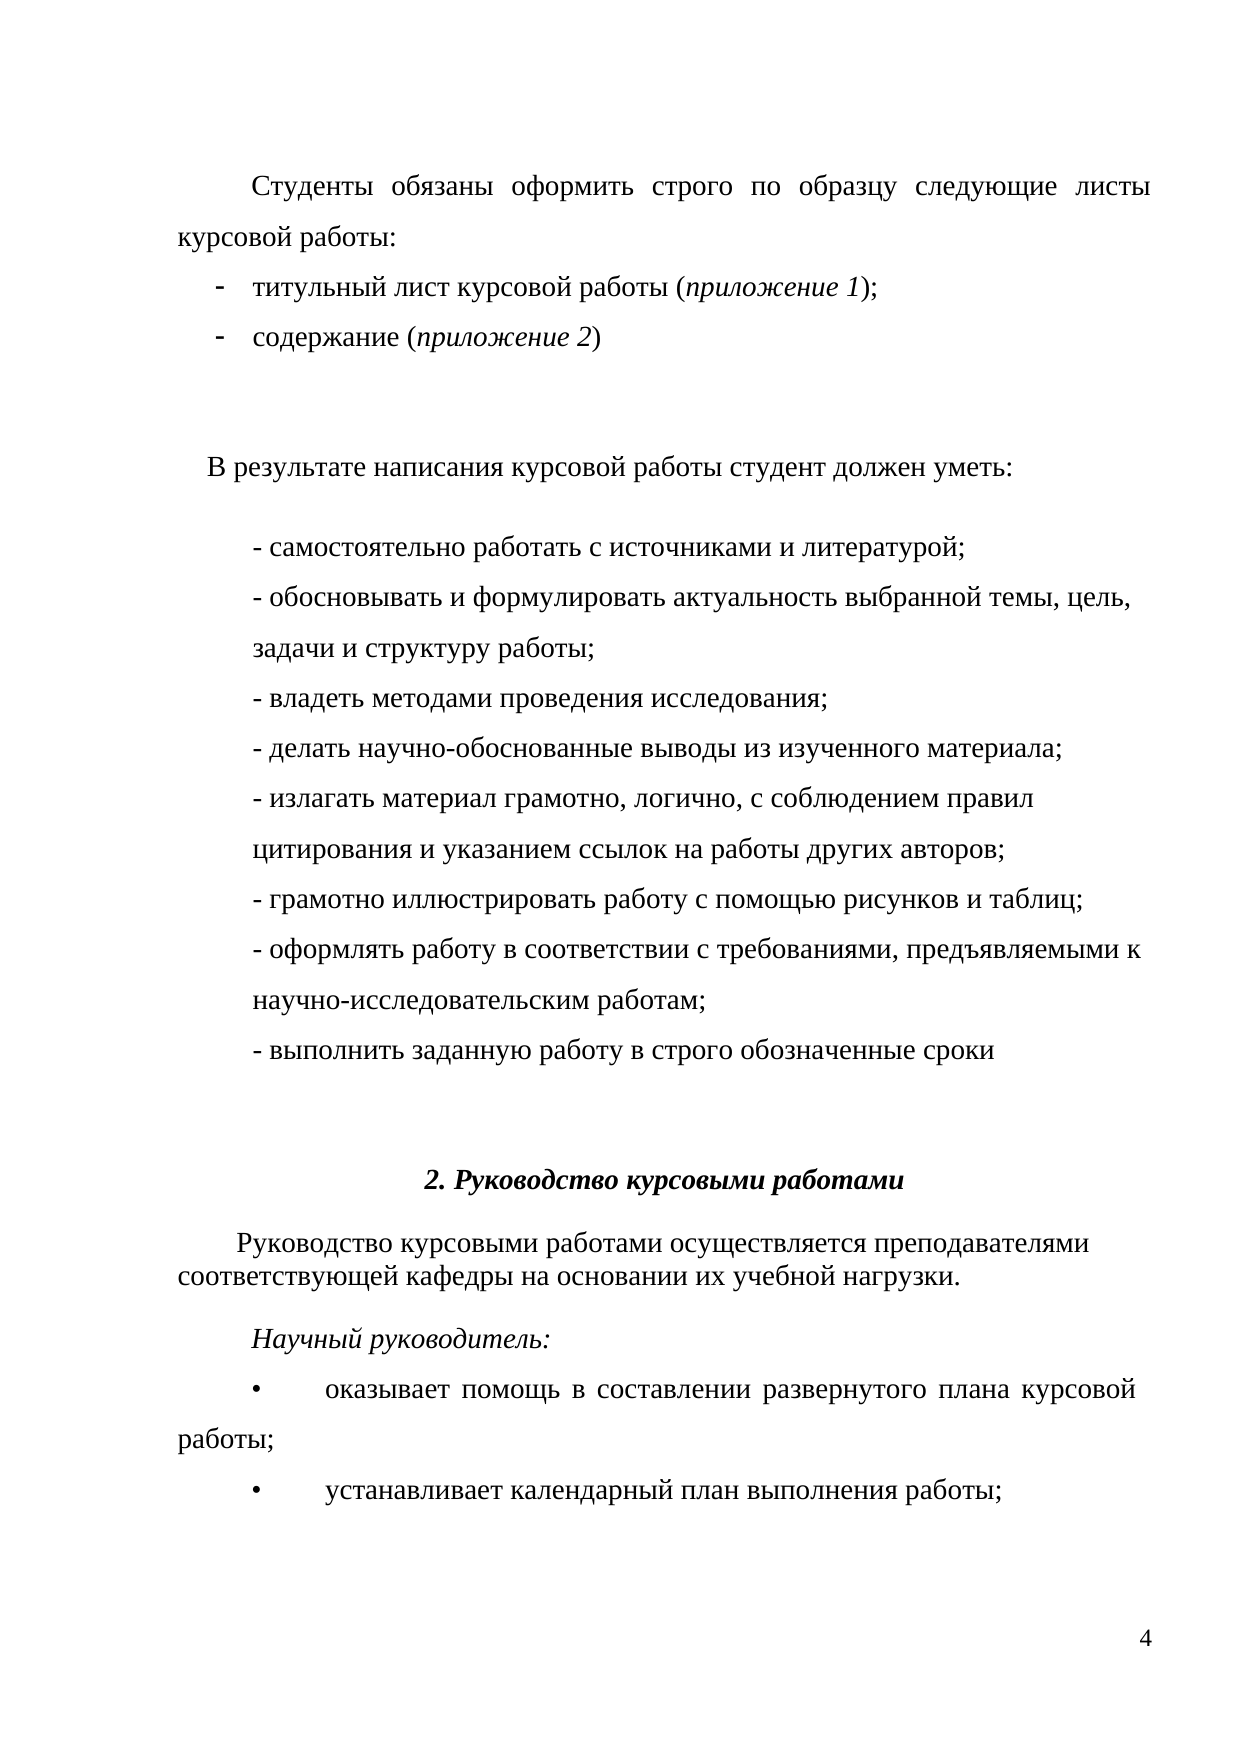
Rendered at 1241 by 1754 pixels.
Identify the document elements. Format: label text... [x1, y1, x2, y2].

text - самостоятельно работать с источниками и литературой; - обосновывать и формулировать актуальность выбранной темы, цель, задачи и структуру работы; - владеть методами проведения исследования; - делать научно-обоснованные выводы из изученного материала; - излагать материал грамотно, логично, с соблюдением правил цитирования и указанием ссылок на работы других авторов; - грамотно иллюстрировать работу с помощью рисунков и таблиц; - оформлять работу в соответствии с требованиями, предъявляемыми к научно-исследовательским работам; - выполнить заданную работу в строго обозначенные сроки [252, 529, 1152, 1066]
text 2. Руководство курсовыми работами [177, 1162, 1152, 1196]
text Студенты обязаны оформить строго по образцу следующие листы курсовой работы: [177, 168, 1152, 252]
text • оказывает помощь в составлении развернутого плана курсовой работы; [177, 1371, 1137, 1455]
text В результате написания курсовой работы студент должен уметь: [207, 449, 1152, 483]
text Руководство курсовыми работами осуществляется преподавателями соответствующей кафедры на основании их учебной нагрузки. [177, 1225, 1152, 1292]
list содержание (приложение 2) [215, 319, 1152, 353]
list титульный лист курсовой работы (приложение 1); [215, 269, 1152, 303]
text Научный руководитель: [177, 1321, 1137, 1354]
text • устанавливает календарный план выполнения работы; [177, 1472, 1137, 1505]
